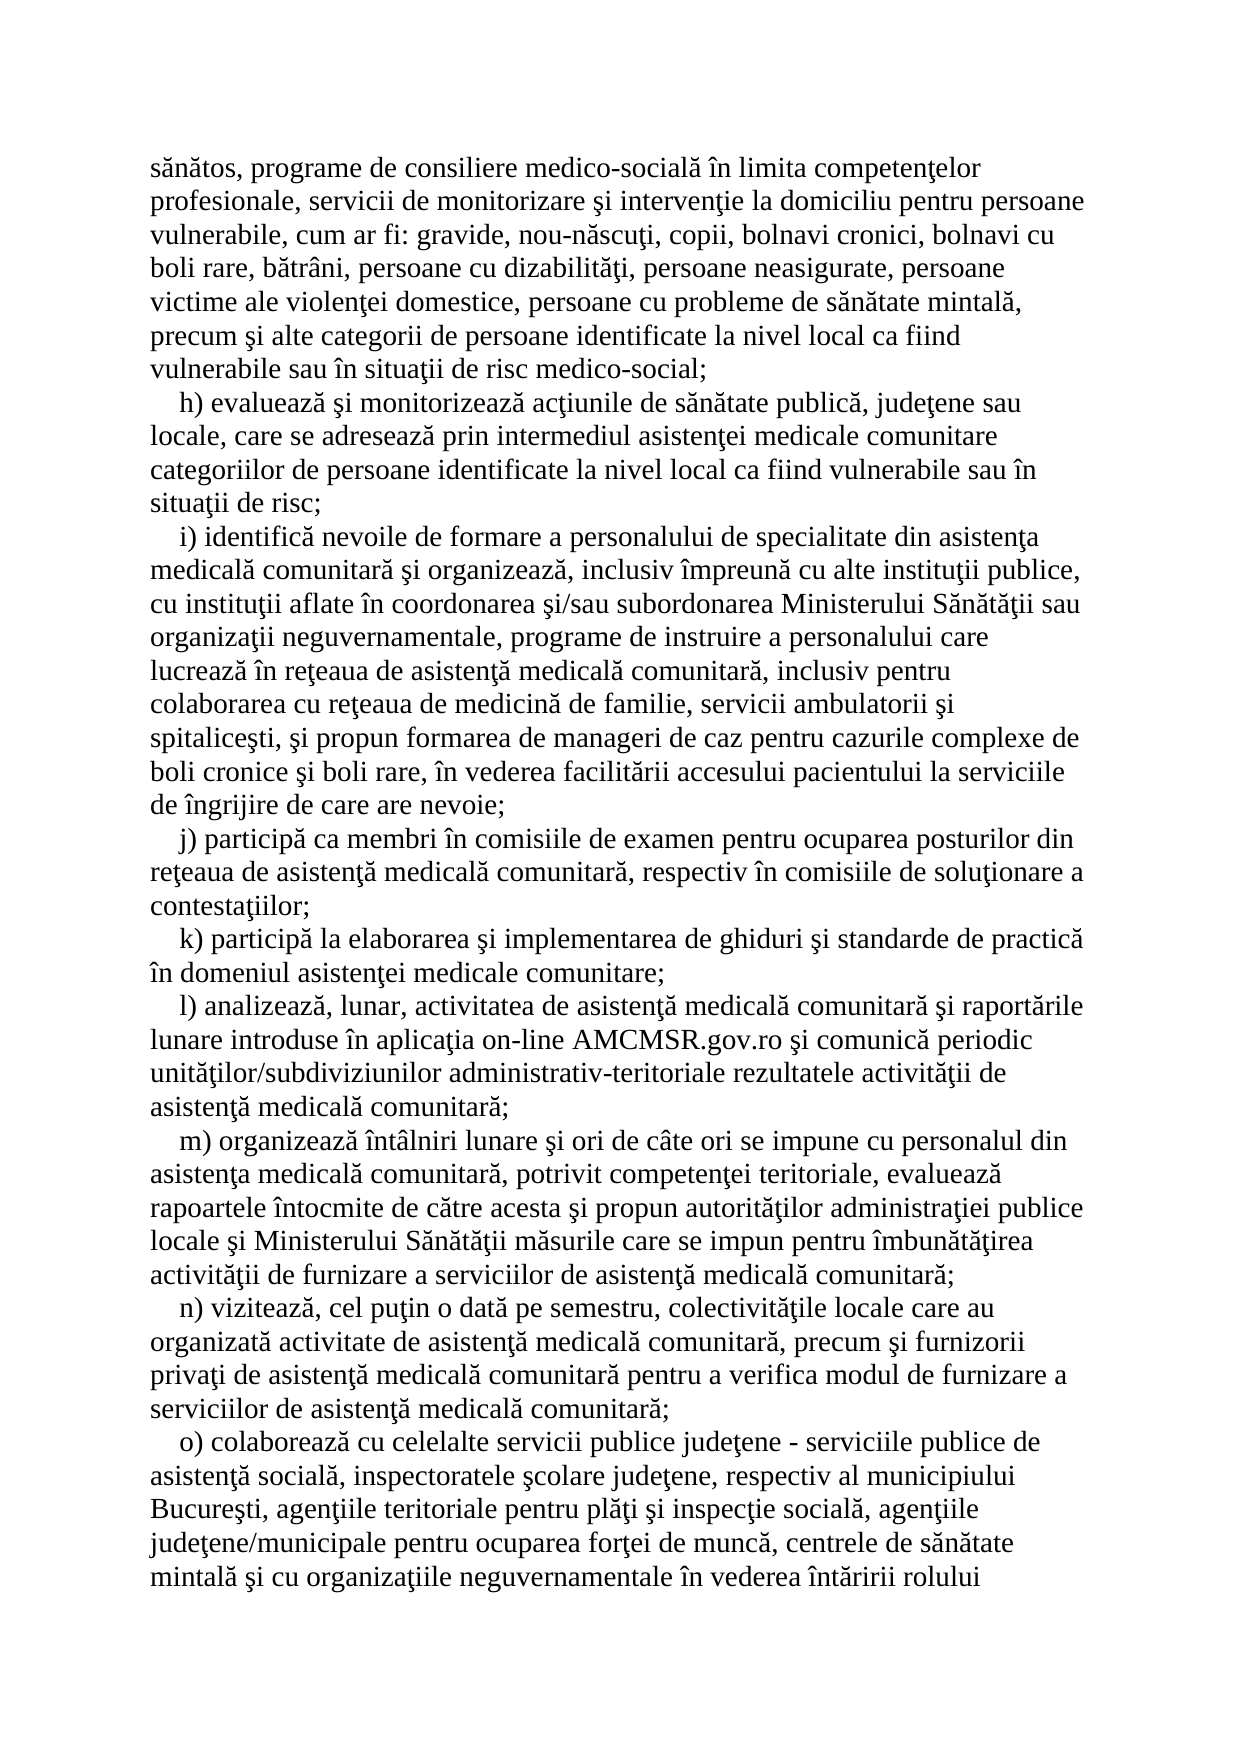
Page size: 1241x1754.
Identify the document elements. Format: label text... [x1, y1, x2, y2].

text j) participă ca membri în comisiile de examen pentru ocuparea posturilor din reţeaua de asistenţă medicală comunitară, respectiv în comisiile de soluţionare a contestaţiilor; [150, 821, 1090, 921]
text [150, 150, 1090, 385]
text h) evaluează şi monitorizează acţiunile de sănătate publică, judeţene sau locale, care se adresează prin intermediul asistenţei medicale comunitare categoriilor de persoane identificate la nivel local ca fiind vulnerabile sau în situaţii de risc; [150, 385, 1090, 519]
text k) participă la elaborarea şi implementarea de ghiduri şi standarde de practică în domeniul asistenţei medicale comunitare; [150, 921, 1090, 988]
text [150, 1424, 1090, 1592]
text i) identifică nevoile de formare a personalului de specialitate din asistenţa medicală comunitară şi organizează, inclusiv împreună cu alte instituţii publice, cu instituţii aflate în coordonarea şi/sau subordonarea Ministerului Sănătăţii sau organizaţii neguvernamentale, programe de instruire a personalului care lucrează în reţeaua de asistenţă medicală comunitară, inclusiv pentru colaborarea cu reţeaua de medicină de familie, servicii ambulatorii şi spitaliceşti, şi propun formarea de manageri de caz pentru cazurile complexe de boli cronice şi boli rare, în vederea facilitării accesului pacientului la serviciile de îngrijire de care are nevoie; [150, 519, 1090, 821]
text l) analizează, lunar, activitatea de asistenţă medicală comunitară şi raportările lunare introduse în aplicaţia on-line AMCMSR.gov.ro şi comunică periodic unităţilor/subdiviziunilor administrativ-teritoriale rezultatele activităţii de asistenţă medicală comunitară; [150, 988, 1090, 1123]
text m) organizează întâlniri lunare şi ori de câte ori se impune cu personalul din asistenţa medicală comunitară, potrivit competenţei teritoriale, evaluează rapoartele întocmite de către acesta şi propun autorităţilor administraţiei publice locale şi Ministerului Sănătăţii măsurile care se impun pentru îmbunătăţirea activităţii de furnizare a serviciilor de asistenţă medicală comunitară; [150, 1123, 1090, 1290]
text n) vizitează, cel puţin o dată pe semestru, colectivităţile locale care au organizată activitate de asistenţă medicală comunitară, precum şi furnizorii privaţi de asistenţă medicală comunitară pentru a verifica modul de furnizare a serviciilor de asistenţă medicală comunitară; [150, 1290, 1090, 1424]
